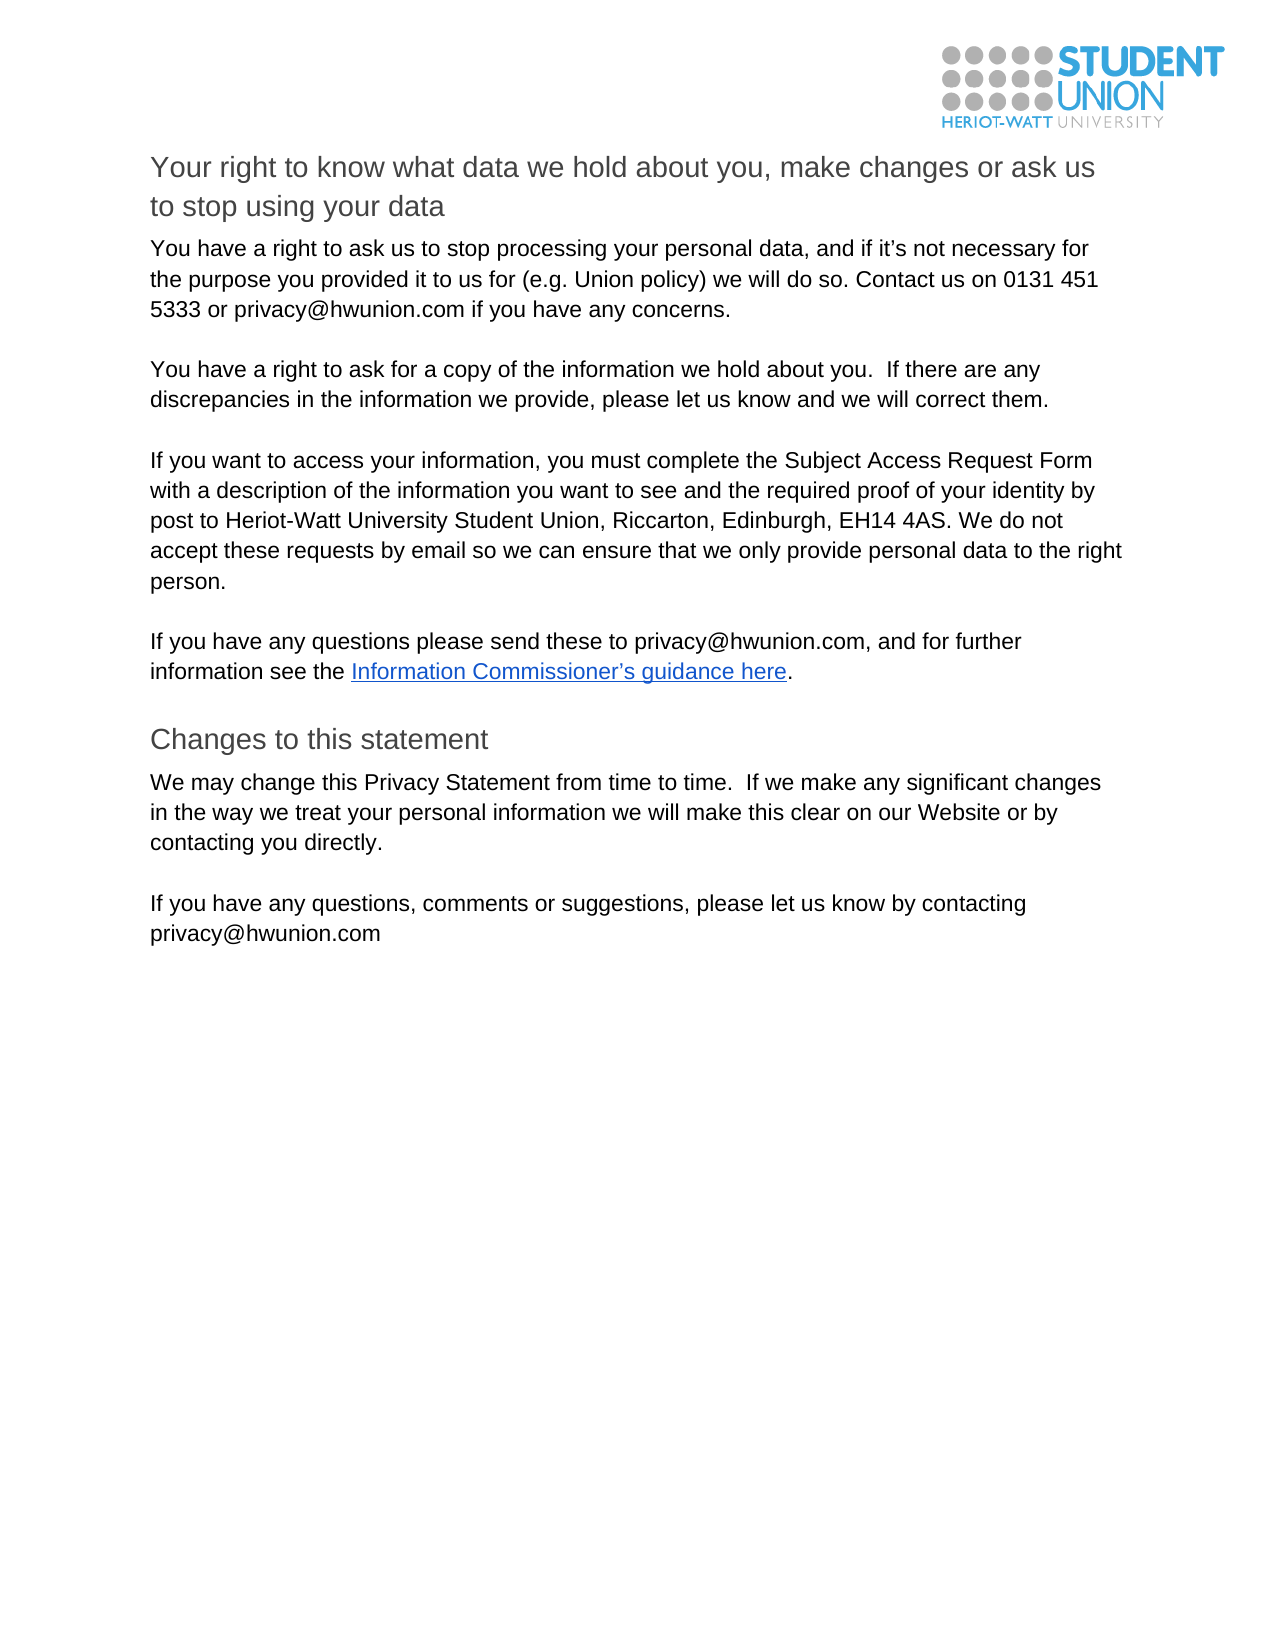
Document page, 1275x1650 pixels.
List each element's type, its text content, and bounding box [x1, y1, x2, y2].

text If you have any questions please send these to privacy@hwunion.com, and for further information see the Information Commissioner’s guidance here. [150, 628, 1125, 685]
text If you have any questions, comments or suggestions, please let us know by contacting privacy@hwunion.com [150, 889, 1125, 946]
text We may change this Privacy Statement from time to time. If we make any significant changes in the way we treat your personal information we will make this clear on our Website or by contacting you directly. [150, 769, 1125, 856]
subtitle Changes to this statement [150, 722, 1125, 755]
subtitle Your right to know what data we hold about you, make changes or ask us to stop using your data [150, 150, 1125, 222]
picture [929, 43, 1230, 133]
text You have a right to ask us to stop processing your personal data, and if it’s not necessary for the purpose you provided it to us for (e.g. Union policy) we will do so. Contact us on 0131 451 5333 or privacy@hwunion.com if you have any concerns. [150, 235, 1125, 322]
text You have a right to ask for a copy of the information we hold about you. If there are any discrepancies in the information we provide, please let us know and we will correct them. [150, 356, 1125, 413]
text If you want to access your information, you must complete the Subject Access Request Form with a description of the information you want to see and the required proof of your identity by post to Heriot-Watt University Student Union, Riccarton, Edinburgh, EH14 4AS. We do not accept these requests by email so we can ensure that we only provide personal data to the right person. [150, 447, 1125, 594]
